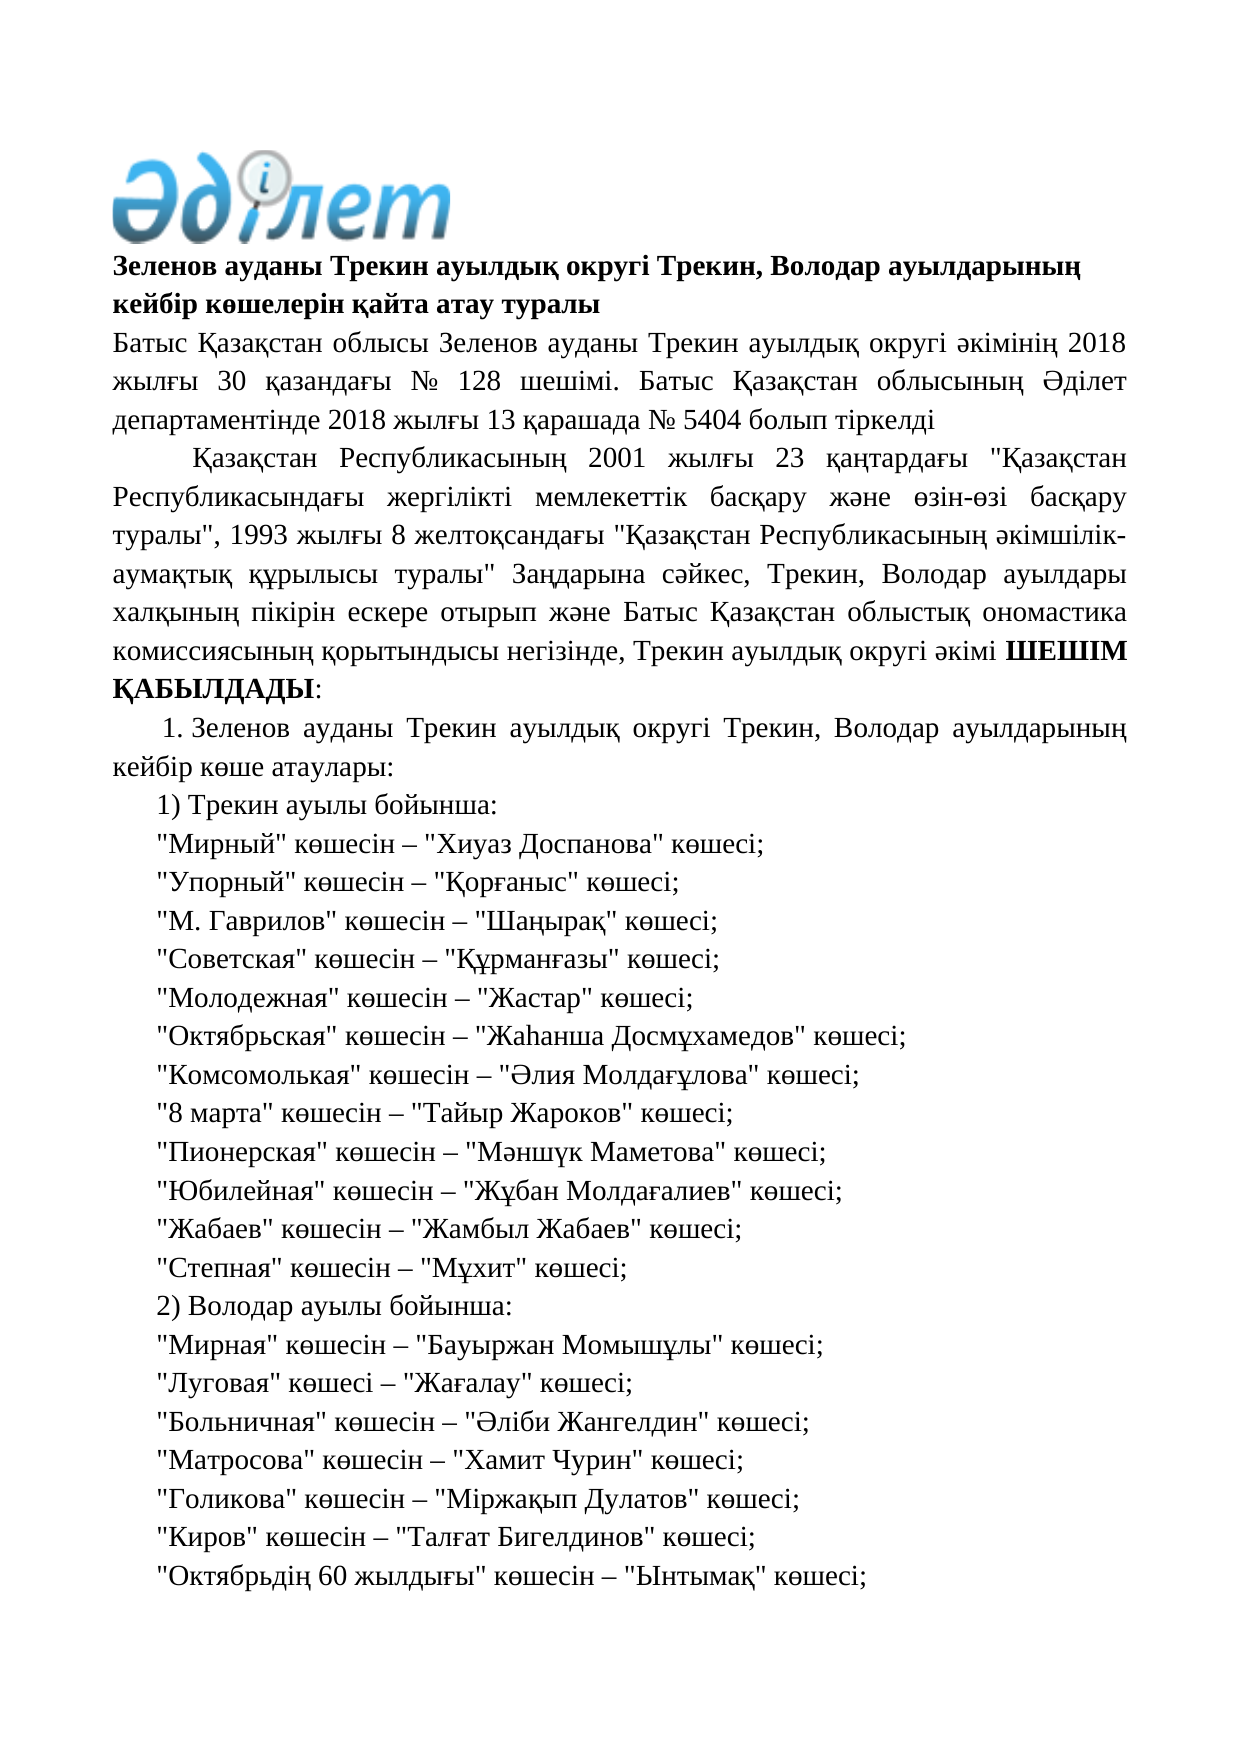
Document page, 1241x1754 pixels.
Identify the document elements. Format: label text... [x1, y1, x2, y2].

text "Комсомолькая" көшесін – "Әлия Молдағұлова" көшесі; [112, 1057, 1128, 1091]
text 1. Зеленов ауданы Трекин ауылдық округі Трекин, Володар ауылдарының кейбір көше атаулары: [112, 710, 1128, 782]
text 2) Володар ауылы бойынша: [112, 1288, 1128, 1322]
text Зеленов ауданы Трекин ауылдық округі Трекин, Володар ауылдарының кейбір көшелерін қайта атау туралы [112, 248, 1128, 320]
text "Упорный" көшесін – "Қорғаныс" көшесі; [112, 864, 1128, 898]
text "Октябрьская" көшесін – "Жаһанша Досмұхамедов" көшесі; [112, 1018, 1128, 1052]
text "Киров" көшесін – "Талғат Бигелдинов" көшесі; [112, 1519, 1128, 1553]
text "8 марта" көшесін – "Тайыр Жароков" көшесі; [112, 1096, 1128, 1129]
text "М. Гаврилов" көшесін – "Шаңырақ" көшесі; [112, 903, 1128, 936]
text Қазақстан Республикасының 2001 жылғы 23 қаңтардағы "Қазақстан Республикасындағы жергілікті мемлекеттік басқару және өзін-өзі басқару туралы", 1993 жылғы 8 желтоқсандағы "Қазақстан Республикасының әкімшілік-аумақтық құрылысы туралы" Заңдарына сәйкес, Трекин, Володар ауылдары халқының пікірін ескере отырып және Батыс Қазақстан облыстық ономастика комиссиясының қорытындысы негізінде, Трекин ауылдық округі әкімі ШЕШІМ ҚАБЫЛДАДЫ: [112, 440, 1128, 705]
text "Матросова" көшесін – "Хамит Чурин" көшесі; [112, 1442, 1128, 1476]
text "Советская" көшесін – "Құрманғазы" көшесі; [112, 941, 1128, 975]
text Батыс Қазақстан облысы Зеленов ауданы Трекин ауылдық округі әкімінің 2018 жылғы 30 қазандағы № 128 шешімі. Батыс Қазақстан облысының Әділет департаментінде 2018 жылғы 13 қарашада № 5404 болып тіркелді [112, 325, 1128, 435]
text "Луговая" көшесі – "Жағалау" көшесі; [112, 1365, 1128, 1399]
text "Жабаев" көшесін – "Жамбыл Жабаев" көшесі; [112, 1211, 1128, 1245]
text "Голикова" көшесін – "Міржақып Дулатов" көшесі; [112, 1481, 1128, 1514]
text "Пионерская" көшесін – "Мәншүк Маметова" көшесі; [112, 1134, 1128, 1168]
text "Молодежная" көшесін – "Жастар" көшесі; [112, 980, 1128, 1013]
text "Юбилейная" көшесін – "Жұбан Молдағалиев" көшесі; [112, 1173, 1128, 1206]
picture [112, 150, 451, 244]
text "Мирная" көшесін – "Бауыржан Момышұлы" көшесі; [112, 1327, 1128, 1360]
text "Октябрьдің 60 жылдығы" көшесін – "Ынтымақ" көшесі; [112, 1558, 1128, 1592]
text "Мирный" көшесін – "Хиуаз Доспанова" көшесі; [112, 826, 1128, 859]
text 1) Трекин ауылы бойынша: [112, 787, 1128, 821]
text "Больничная" көшесін – "Әліби Жангелдин" көшесі; [112, 1404, 1128, 1437]
text "Степная" көшесін – "Мұхит" көшесі; [112, 1250, 1128, 1283]
